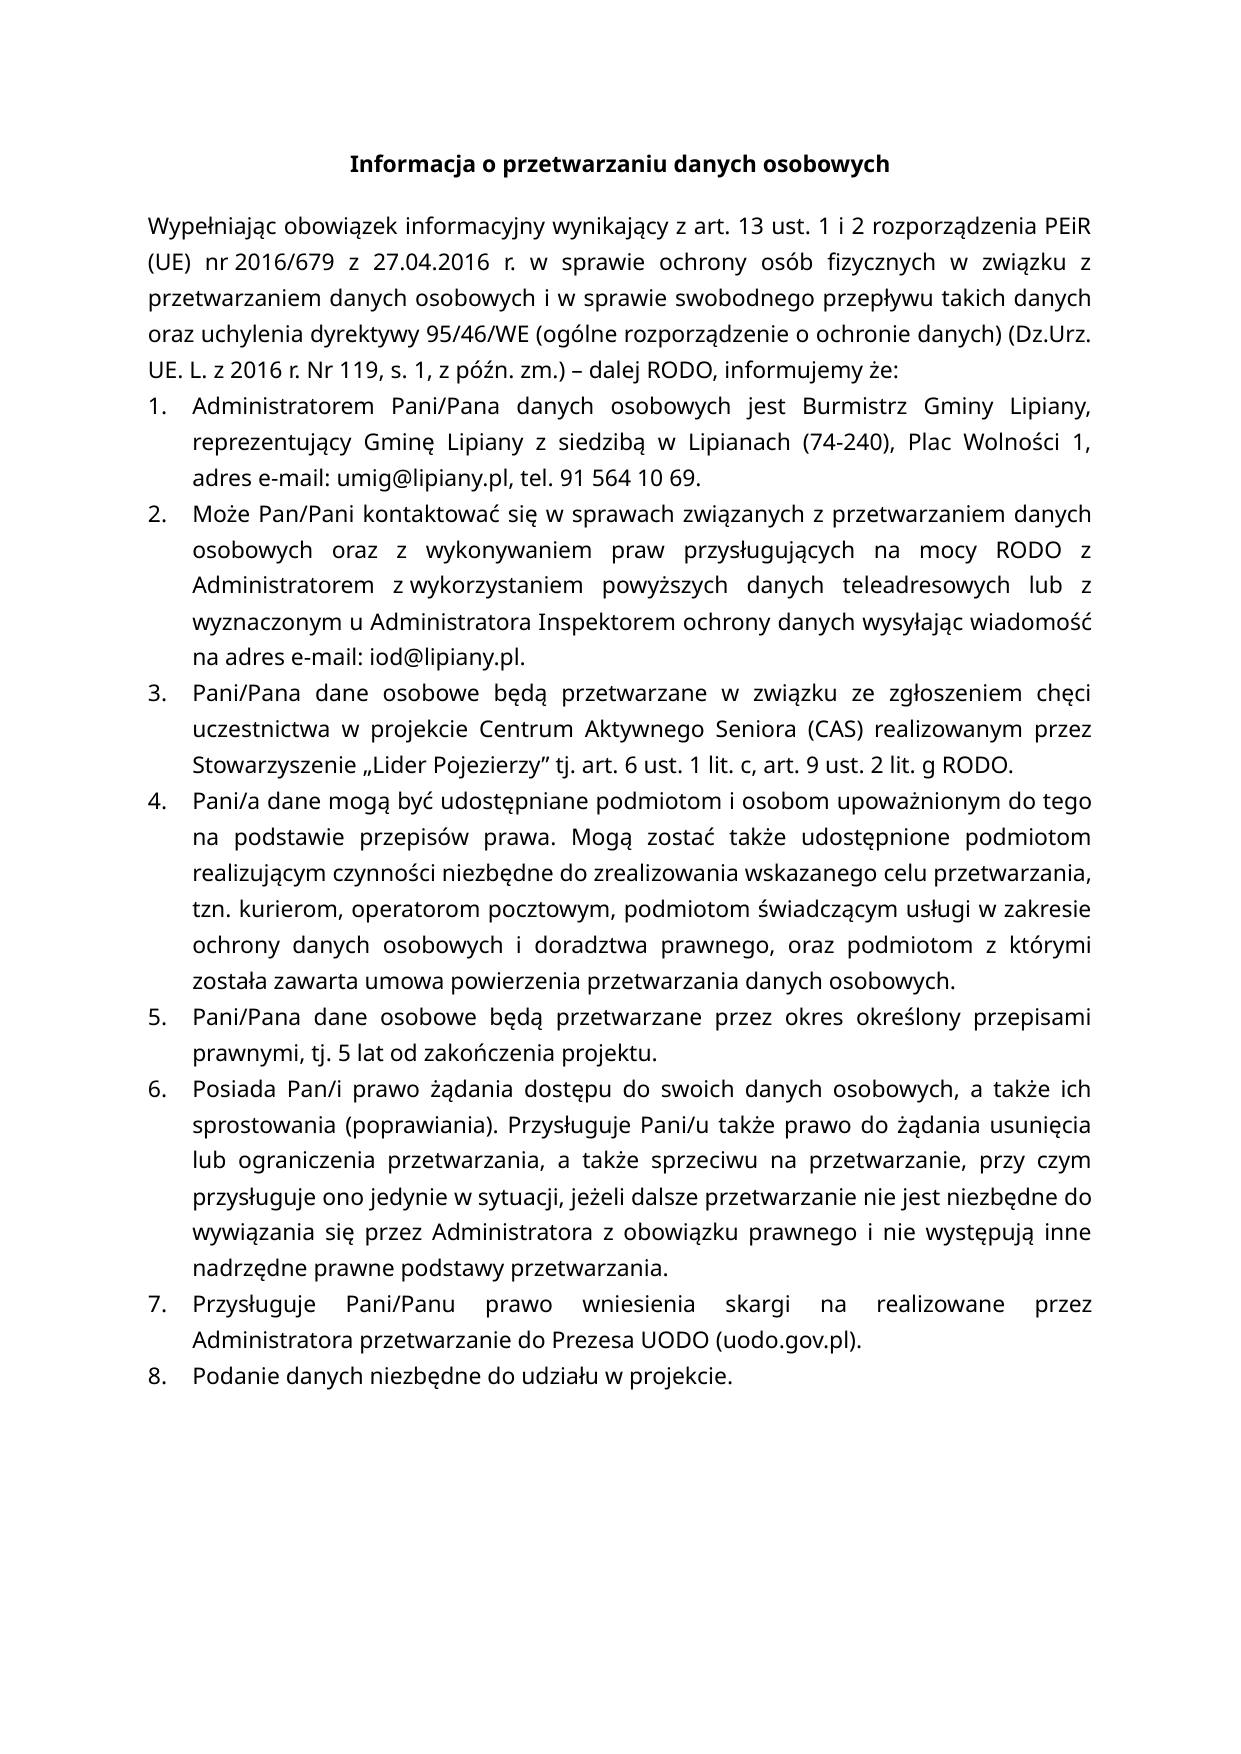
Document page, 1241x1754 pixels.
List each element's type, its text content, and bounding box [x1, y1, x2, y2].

text Informacja o przetwarzaniu danych osobowych [148, 148, 1093, 179]
list Pani/a dane mogą być udostępniane podmiotom i osobom upoważnionym do tego na podstawie przepisów prawa. Mogą zostać także udostępnione podmiotom realizującym czynności niezbędne do zrealizowania wskazanego celu przetwarzania, tzn. kurierom, operatorom pocztowym, podmiotom świadczącym usługi w zakresie ochrony danych osobowych i doradztwa prawnego, oraz podmiotom z którymi została zawarta umowa powierzenia przetwarzania danych osobowych. [148, 785, 1093, 996]
list Pani/Pana dane osobowe będą przetwarzane w związku ze zgłoszeniem chęci uczestnictwa w projekcie Centrum Aktywnego Seniora (CAS) realizowanym przez Stowarzyszenie „Lider Pojezierzy” tj. art. 6 ust. 1 lit. c, art. 9 ust. 2 lit. g RODO. [148, 677, 1093, 780]
text Wypełniając obowiązek informacyjny wynikający z art. 13 ust. 1 i 2 rozporządzenia PEiR (UE) nr 2016/679 z 27.04.2016 r. w sprawie ochrony osób fizycznych w związku z przetwarzaniem danych osobowych i w sprawie swobodnego przepływu takich danych oraz uchylenia dyrektywy 95/46/WE (ogólne rozporządzenie o ochronie danych) (Dz.Urz. UE. L. z 2016 r. Nr 119, s. 1, z późn. zm.) – dalej RODO, informujemy że: [148, 210, 1093, 385]
list Posiada Pan/i prawo żądania dostępu do swoich danych osobowych, a także ich sprostowania (poprawiania). Przysługuje Pani/u także prawo do żądania usunięcia lub ograniczenia przetwarzania, a także sprzeciwu na przetwarzanie, przy czym przysługuje ono jedynie w sytuacji, jeżeli dalsze przetwarzanie nie jest niezbędne do wywiązania się przez Administratora z obowiązku prawnego i nie występują inne nadrzędne prawne podstawy przetwarzania. [148, 1073, 1093, 1283]
list Może Pan/Pani kontaktować się w sprawach związanych z przetwarzaniem danych osobowych oraz z wykonywaniem praw przysługujących na mocy RODO z Administratorem z wykorzystaniem powyższych danych teleadresowych lub z wyznaczonym u Administratora Inspektorem ochrony danych wysyłając wiadomość na adres e-mail: iod@lipiany.pl. [148, 498, 1093, 673]
list Administratorem Pani/Pana danych osobowych jest Burmistrz Gminy Lipiany, reprezentujący Gminę Lipiany z siedzibą w Lipianach (74-240), Plac Wolności 1, adres e-mail: umig@lipiany.pl, tel. 91 564 10 69. [148, 390, 1093, 493]
list Przysługuje Pani/Panu prawo wniesienia skargi na realizowane przez Administratora przetwarzanie do Prezesa UODO (uodo.gov.pl). [148, 1288, 1093, 1355]
list Podanie danych niezbędne do udziału w projekcie. [148, 1360, 1093, 1391]
list Pani/Pana dane osobowe będą przetwarzane przez okres określony przepisami prawnymi, tj. 5 lat od zakończenia projektu. [148, 1001, 1093, 1068]
